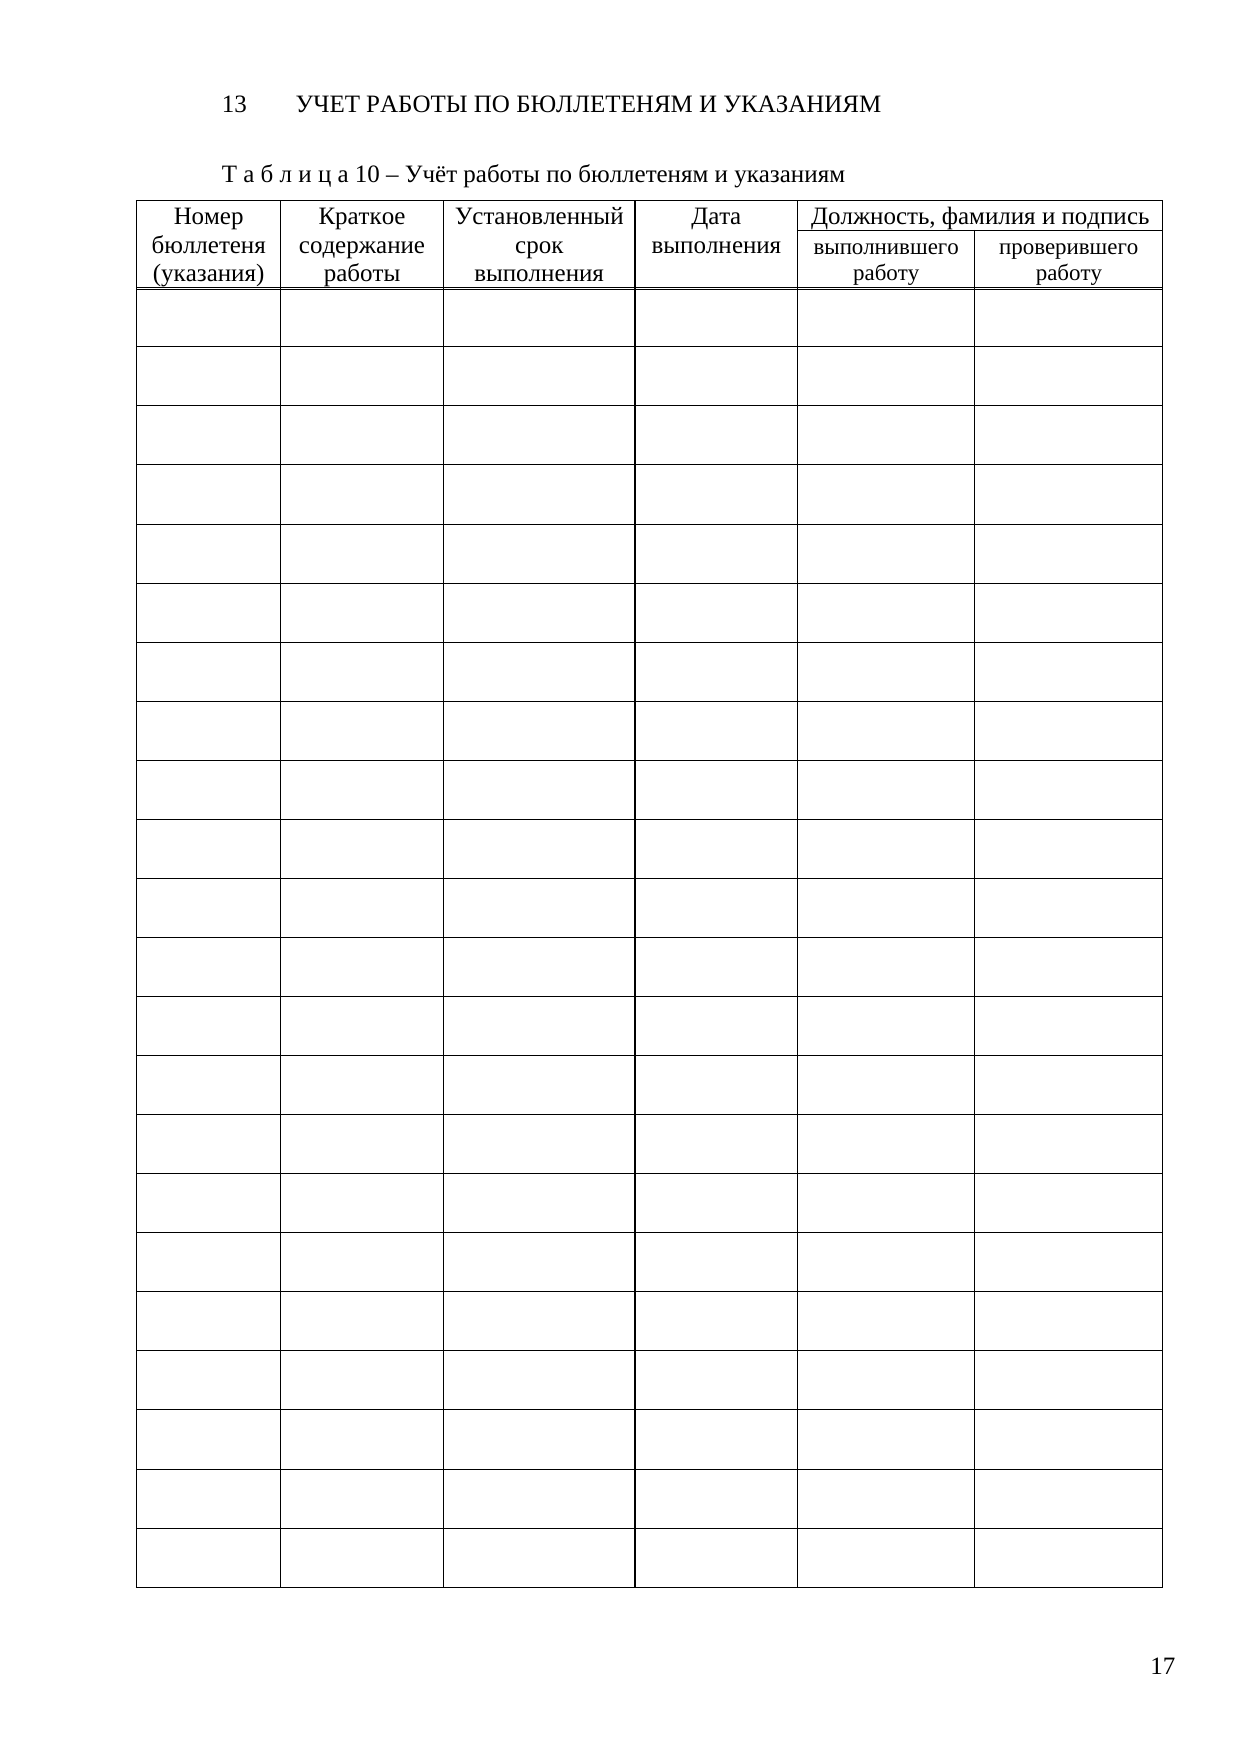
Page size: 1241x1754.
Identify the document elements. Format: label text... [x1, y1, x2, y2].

table_cell [281, 584, 443, 642]
table_cell [798, 643, 974, 701]
table_cell [137, 1470, 280, 1527]
table_header Номер бюллетеня (указания) [137, 201, 280, 287]
table_cell [281, 1056, 443, 1114]
table_cell [137, 702, 280, 760]
table_cell [137, 347, 280, 405]
table_cell [636, 1233, 797, 1291]
table_cell [444, 1056, 634, 1114]
table_cell [798, 1470, 974, 1527]
table_cell [975, 643, 1162, 701]
table_cell [975, 938, 1162, 996]
table_cell [281, 997, 443, 1055]
table_header Краткое содержание работы [281, 201, 443, 287]
table_cell [798, 702, 974, 760]
table_cell [975, 879, 1162, 937]
table_cell [975, 1174, 1162, 1232]
table_cell [975, 1233, 1162, 1291]
table_cell [281, 290, 443, 346]
table_cell [636, 820, 797, 878]
table_cell [137, 643, 280, 701]
table_cell [444, 525, 634, 582]
table_cell [281, 643, 443, 701]
table_cell [975, 525, 1162, 582]
table_cell [636, 1351, 797, 1409]
table_cell [281, 1233, 443, 1291]
table_cell [444, 406, 634, 464]
table_cell [975, 997, 1162, 1055]
table_cell [636, 1529, 797, 1587]
table_cell [137, 525, 280, 582]
table_cell [281, 1410, 443, 1468]
table_cell [975, 702, 1162, 760]
table_cell [636, 643, 797, 701]
table_cell [798, 290, 974, 346]
table_cell [137, 584, 280, 642]
table_cell [798, 465, 974, 523]
table_cell [444, 290, 634, 346]
table_cell проверившего работу [975, 231, 1162, 287]
table_cell [444, 702, 634, 760]
table_cell [636, 1410, 797, 1468]
table_cell [137, 1292, 280, 1350]
table_cell [798, 1056, 974, 1114]
table_cell [137, 761, 280, 819]
table_cell [444, 584, 634, 642]
table_cell [798, 347, 974, 405]
table_cell [798, 761, 974, 819]
table_cell [281, 1470, 443, 1527]
table_cell [798, 406, 974, 464]
table_cell [281, 1174, 443, 1232]
table_cell [444, 465, 634, 523]
table_cell [444, 761, 634, 819]
table_cell [636, 1470, 797, 1527]
table_cell [281, 761, 443, 819]
table_cell [975, 584, 1162, 642]
table_header Должность, фамилия и подпись [798, 201, 1162, 230]
subtitle УЧЕТ РАБОТЫ ПО БЮЛЛЕТЕНЯМ И УКАЗАНИЯМ [148, 89, 1175, 117]
table_cell [798, 1115, 974, 1173]
table_cell [281, 1292, 443, 1350]
table_cell [975, 1351, 1162, 1409]
table_cell [444, 938, 634, 996]
table_cell [975, 1410, 1162, 1468]
table_cell выполнившего работу [798, 231, 974, 287]
table_cell [636, 702, 797, 760]
table_cell [798, 1351, 974, 1409]
table_cell [444, 347, 634, 405]
table_cell [137, 997, 280, 1055]
table_cell [975, 761, 1162, 819]
table_cell [636, 465, 797, 523]
table_cell [444, 1115, 634, 1173]
table_cell [444, 879, 634, 937]
table_cell [636, 290, 797, 346]
table_cell [975, 406, 1162, 464]
table_cell [137, 1529, 280, 1587]
table_cell [975, 820, 1162, 878]
table_cell [636, 997, 797, 1055]
table_cell [636, 1056, 797, 1114]
table_cell [281, 938, 443, 996]
table_cell [444, 1292, 634, 1350]
table_cell [975, 1292, 1162, 1350]
table_cell [975, 290, 1162, 346]
table_cell [281, 1351, 443, 1409]
table_cell [137, 1410, 280, 1468]
table_cell [444, 1233, 634, 1291]
table_cell [798, 1233, 974, 1291]
table_cell [444, 1529, 634, 1587]
table_cell [636, 879, 797, 937]
table_cell [636, 938, 797, 996]
table_cell [137, 406, 280, 464]
table_cell [137, 1351, 280, 1409]
table_cell [281, 465, 443, 523]
table_cell [798, 525, 974, 582]
table_cell [444, 1174, 634, 1232]
table_cell [444, 997, 634, 1055]
table_cell [636, 347, 797, 405]
table_cell [281, 406, 443, 464]
table_cell [975, 1470, 1162, 1527]
table_cell [975, 1056, 1162, 1114]
table_cell [975, 465, 1162, 523]
table_cell [798, 997, 974, 1055]
table_cell [798, 820, 974, 878]
table_cell [137, 465, 280, 523]
text Т а б л и ц а 10 – Учёт работы по бюллетеням и указаниям [148, 159, 1175, 187]
table_cell [137, 820, 280, 878]
table_cell [281, 820, 443, 878]
table_cell [636, 406, 797, 464]
table_cell [281, 347, 443, 405]
table_cell [281, 702, 443, 760]
table_cell [444, 643, 634, 701]
table_cell [137, 1174, 280, 1232]
table_cell [798, 584, 974, 642]
table_cell [798, 1174, 974, 1232]
table_cell [137, 879, 280, 937]
table_header Установленный срок выполнения [444, 201, 634, 287]
table_cell [137, 1115, 280, 1173]
table_cell [281, 1529, 443, 1587]
table_cell [444, 820, 634, 878]
table_cell [444, 1470, 634, 1527]
table_header Дата выполнения [636, 201, 797, 287]
table_cell [798, 1529, 974, 1587]
table_cell [281, 879, 443, 937]
table_cell [975, 347, 1162, 405]
table_cell [636, 525, 797, 582]
table_cell [636, 1115, 797, 1173]
table_cell [137, 1233, 280, 1291]
table_cell [975, 1529, 1162, 1587]
table_cell [798, 1292, 974, 1350]
table_cell [798, 938, 974, 996]
table_cell [798, 1410, 974, 1468]
table_cell [636, 1174, 797, 1232]
table_cell [444, 1410, 634, 1468]
table_cell [636, 761, 797, 819]
table_cell [975, 1115, 1162, 1173]
table_cell [444, 1351, 634, 1409]
table_cell [636, 1292, 797, 1350]
table_cell [281, 525, 443, 582]
table_cell [636, 584, 797, 642]
table_cell [137, 290, 280, 346]
table_cell [137, 1056, 280, 1114]
table_cell [798, 879, 974, 937]
table_cell [281, 1115, 443, 1173]
table_cell [137, 938, 280, 996]
